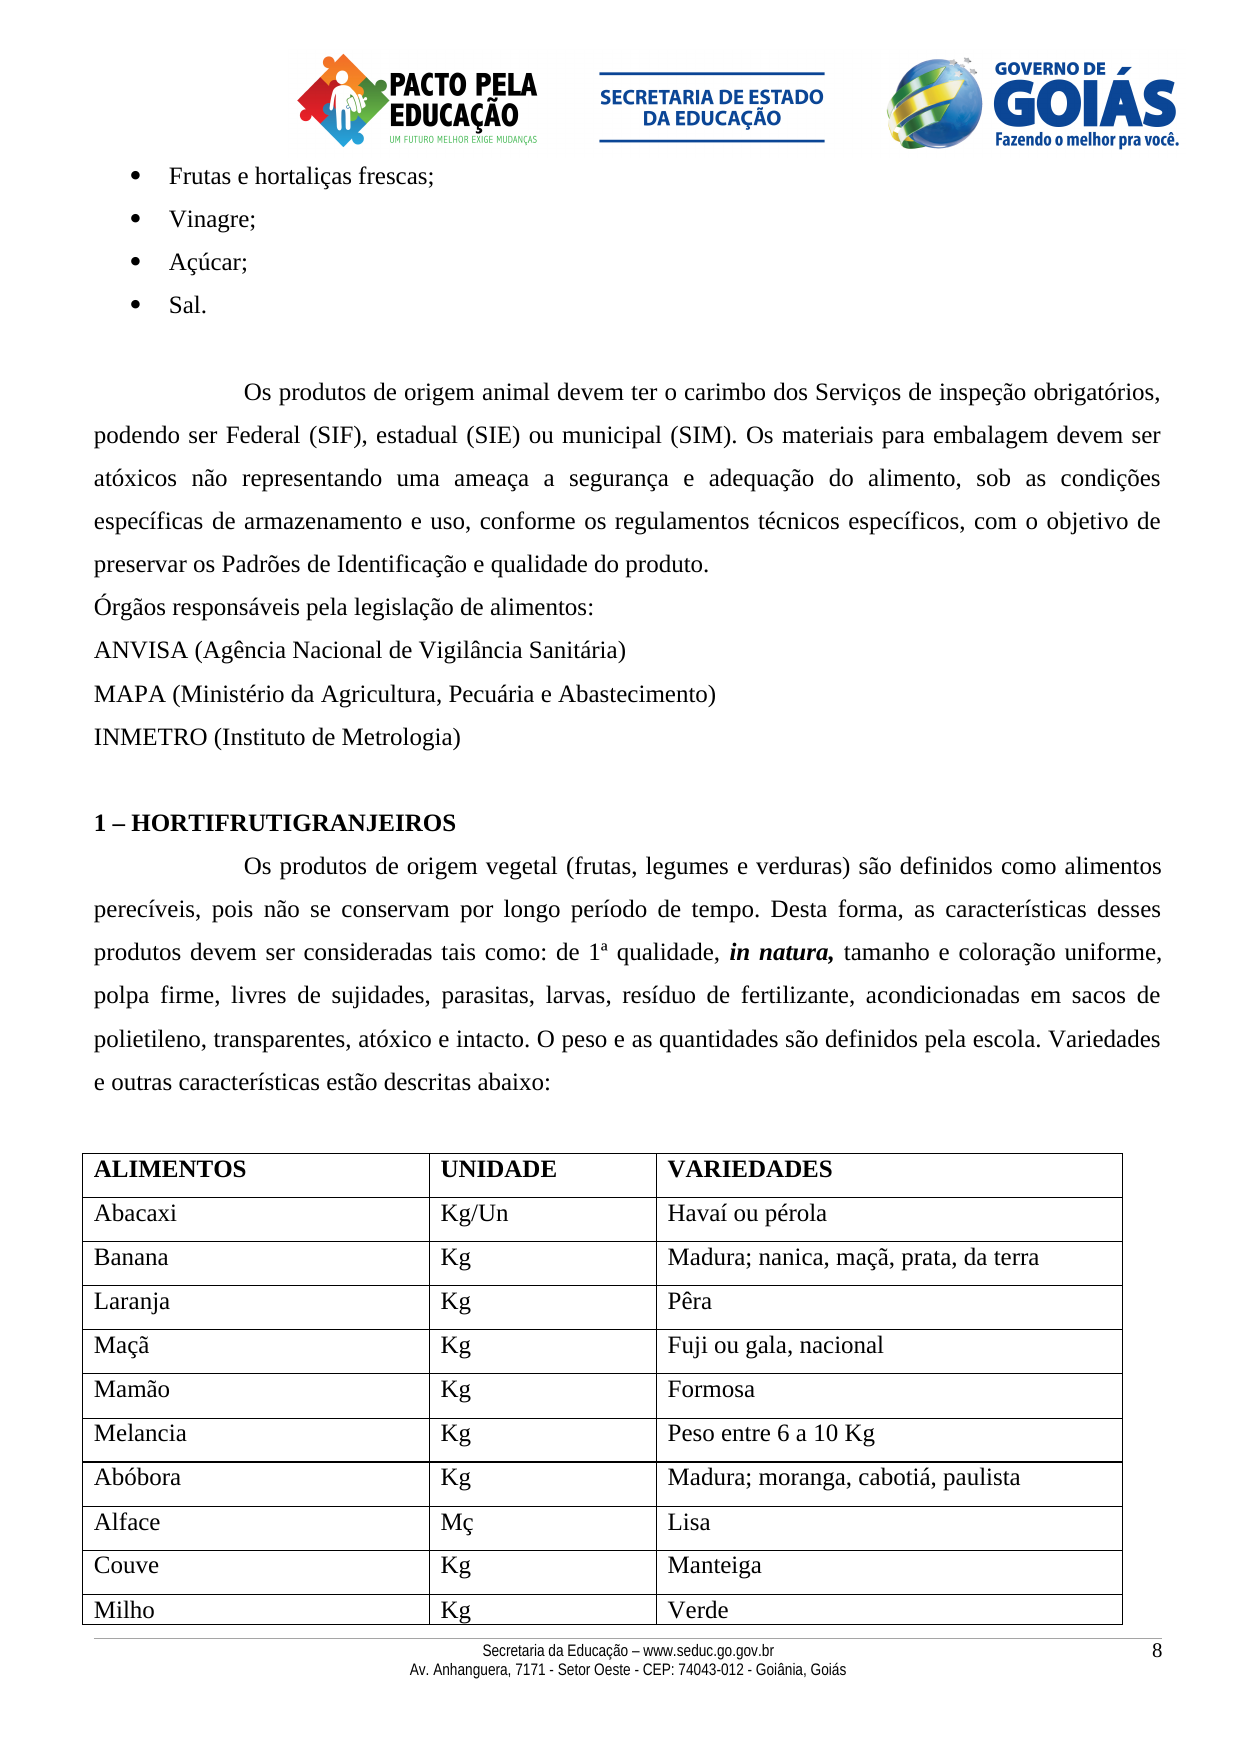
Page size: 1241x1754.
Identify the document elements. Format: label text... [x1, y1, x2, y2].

list Vinagre; [131, 204, 1162, 233]
text Os produtos de origem animal devem ter o carimbo dos Serviços de inspeção obrigatórios, podendo ser Federal (SIF), estadual (SIE) ou municipal (SIM). Os materiais para embalagem devem ser atóxicos não representando uma ameaça a segurança e adequação do alimento, sob as condições específicas de armazenamento e uso, conforme os regulamentos técnicos específicos, com o objetivo de preservar os Padrões de Identificação e qualidade do produto. [94, 377, 1162, 578]
table_header ALIMENTOS [83, 1154, 429, 1197]
table_cell Couve [83, 1551, 429, 1594]
table_cell Havaí ou pérola [657, 1198, 1122, 1241]
table_cell Fuji ou gala, nacional [657, 1330, 1122, 1373]
table_cell Maçã [83, 1330, 429, 1373]
table_cell Formosa [657, 1374, 1122, 1417]
table_cell Kg [430, 1551, 656, 1594]
table_cell Kg/Un [430, 1198, 656, 1241]
table_cell Kg [430, 1286, 656, 1329]
table_cell Peso entre [657, 1419, 1122, 1461]
table_cell Pêra [657, 1286, 1122, 1329]
table_cell Kg [430, 1242, 656, 1285]
table_cell Kg [430, 1374, 656, 1417]
table_cell Lisa [657, 1507, 1122, 1549]
table_cell Banana [83, 1242, 429, 1285]
table_cell Laranja [83, 1286, 429, 1329]
table_cell Kg [430, 1595, 656, 1623]
table_cell Abacaxi [83, 1198, 429, 1241]
list Sal. [131, 291, 1162, 319]
table_cell Madura; moranga, cabotiá, paulista [657, 1463, 1122, 1506]
list Açúcar; [131, 247, 1162, 276]
table_cell Madura; nanica, maçã, prata, da terra [657, 1242, 1122, 1285]
table_cell Mamão [83, 1374, 429, 1417]
table_cell Alface [83, 1507, 429, 1549]
table_header VARIEDADES [657, 1154, 1122, 1197]
table_cell Kg [430, 1463, 656, 1506]
table_cell Melancia [83, 1419, 429, 1461]
table_cell Verde [657, 1595, 1122, 1623]
text Órgãos responsáveis pela legislação de alimentos: [94, 592, 1162, 621]
text ANVISA (Agência Nacional de Vigilância Sanitária) [94, 636, 1162, 664]
text Os produtos de origem vegetal (frutas, legumes e verduras) são definidos como alimentos perecíveis, pois não se conservam por longo período de tempo. Desta forma, as características desses produtos devem ser consideradas tais como: de 1ª qualidade, in natura, tamanho e coloração uniforme, polpa firme, livres de sujidades, parasitas, larvas, resíduo de fertilizante, acondicionadas em sacos de polietileno, transparentes, atóxico e intacto. O peso e as quantidades são definidos pela escola. Variedades e outras características estão descritas abaixo: [94, 851, 1162, 1096]
table_cell Kg [430, 1330, 656, 1373]
text INMETRO (Instituto de Metrologia) [94, 722, 1162, 751]
table_cell Kg [430, 1419, 656, 1461]
table_cell Abóbora [83, 1463, 429, 1506]
table_cell Milho [83, 1595, 429, 1623]
table_cell Mç [430, 1507, 656, 1549]
list Frutas e hortaliças frescas; [131, 161, 1162, 190]
table_cell Manteiga [657, 1551, 1122, 1594]
text 1 – HORTIFRUTIGRANJEIROS [94, 808, 1162, 837]
text MAPA (Ministério da Agricultura, Pecuária e Abastecimento) [94, 679, 1162, 707]
picture [288, 49, 1186, 158]
table_header UNIDADE [430, 1154, 656, 1197]
